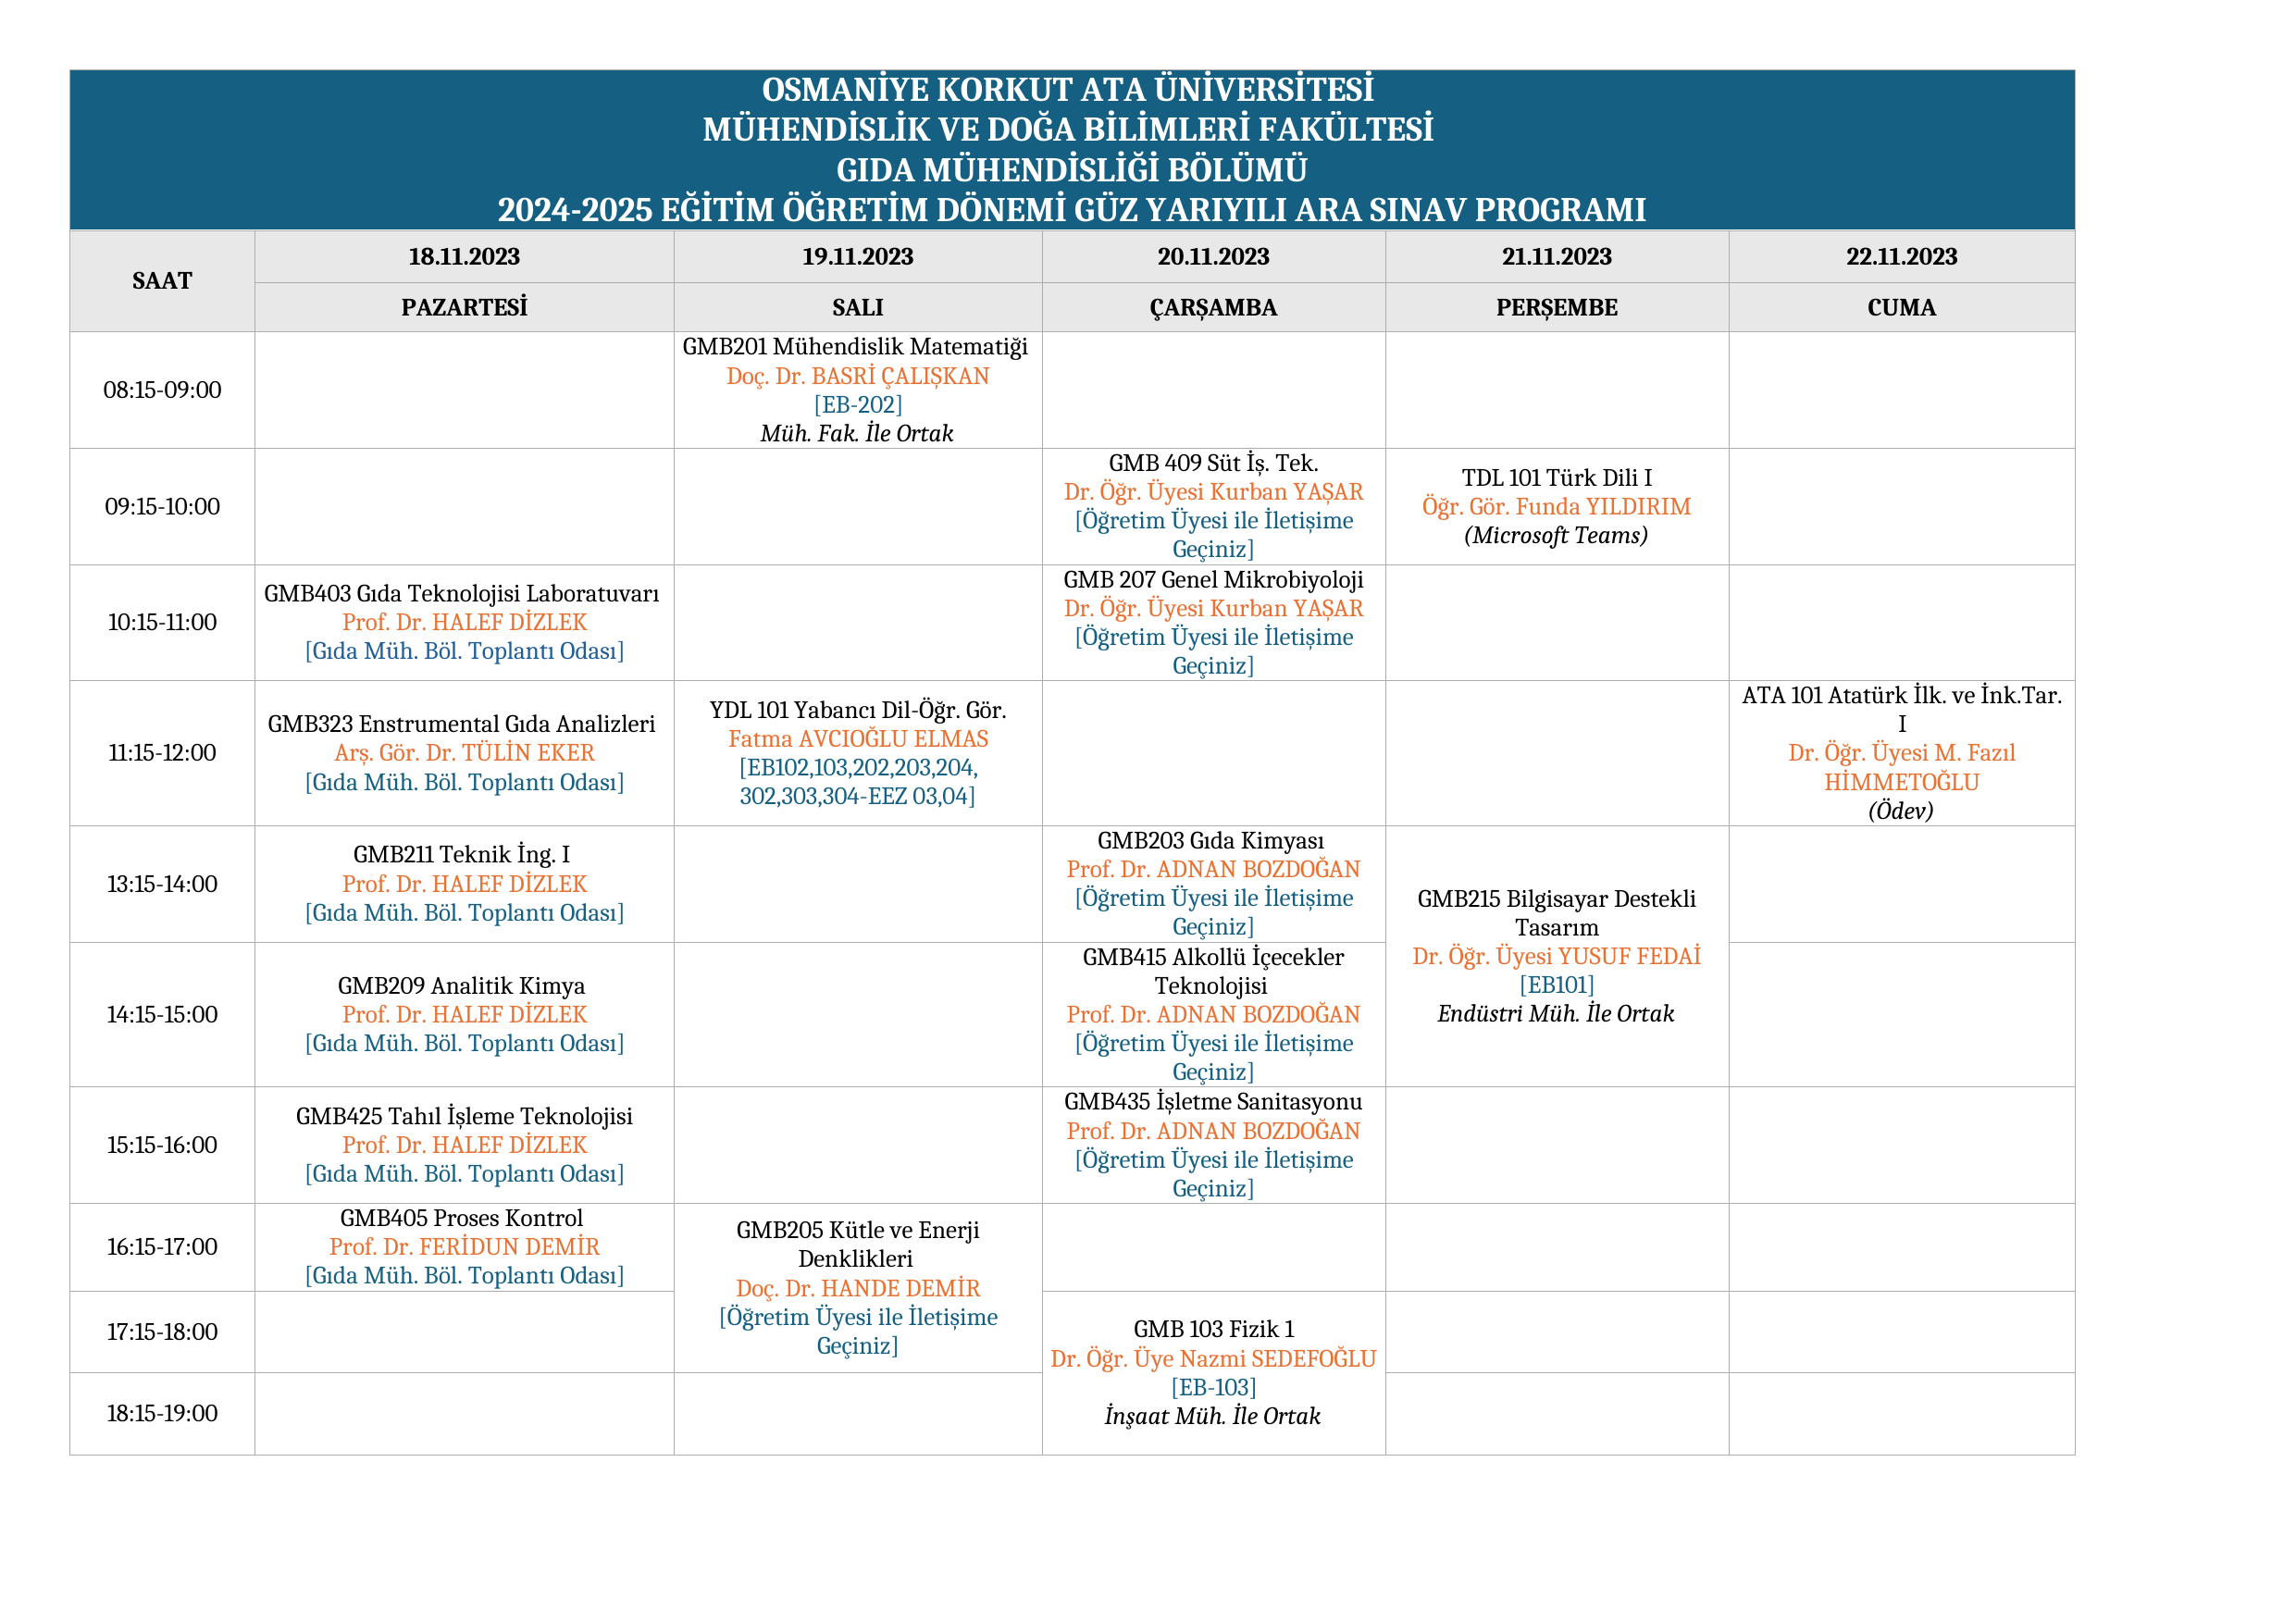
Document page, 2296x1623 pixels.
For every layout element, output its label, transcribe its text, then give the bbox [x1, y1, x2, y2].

table_cell SAAT [70, 231, 254, 331]
table_cell GMB323 Enstrumental Gıda Analizleri Arş. Gör. Dr. TÜLİN EKER [Gıda Müh. Böl. Toplantı Odası] [255, 681, 674, 825]
table_cell 18:15-19:00 [70, 1373, 254, 1455]
table_cell GMB403 Gıda Teknolojisi Laboratuvarı Prof. Dr. HALEF DİZLEK [Gıda Müh. Böl. Toplantı Odası] [255, 565, 674, 680]
table_cell GMB215 Bilgisayar Destekli Tasarım Dr. Öğr. Üyesi YUSUF FEDAİ [EB101] Endüstri Müh. İle Ortak [1386, 826, 1729, 1086]
table_cell [1386, 1292, 1729, 1372]
table_cell [255, 332, 674, 448]
table_cell 22.11.2023 [1730, 231, 2075, 282]
table_cell GMB203 Gıda Kimyası Prof. Dr. ADNAN BOZDOĞAN [Öğretim Üyesi ile İletişime Geçiniz] [1043, 826, 1385, 942]
table_cell [1386, 565, 1729, 680]
table_cell [675, 943, 1042, 1086]
table_cell [255, 1373, 674, 1455]
table_cell [675, 449, 1042, 564]
table_cell [1386, 332, 1729, 448]
table_cell GMB205 Kütle ve Enerji Denklikleri Doç. Dr. HANDE DEMİR [Öğretim Üyesi ile İletişime Geçiniz] [675, 1204, 1042, 1372]
table_cell GMB 409 Süt İş. Tek. Dr. Öğr. Üyesi Kurban YAŞAR [Öğretim Üyesi ile İletişime Geçiniz] [1043, 449, 1385, 564]
table_cell 17:15-18:00 [70, 1292, 254, 1372]
table_cell YDL 101 Yabancı Dil-Öğr. Gör. Fatma AVCIOĞLU ELMAS [EB102,103,202,203,204, 302,303,304-EEZ 03,04] [675, 681, 1042, 825]
table_cell [675, 565, 1042, 680]
table_cell 08:15-09:00 [70, 332, 254, 448]
table_cell 21.11.2023 [1386, 231, 1729, 282]
table_cell GMB425 Tahıl İşleme Teknolojisi Prof. Dr. HALEF DİZLEK [Gıda Müh. Böl. Toplantı Odası] [255, 1087, 674, 1203]
table_cell [255, 1292, 674, 1372]
table_cell [675, 1087, 1042, 1203]
table_cell GMB415 Alkollü İçecekler Teknolojisi Prof. Dr. ADNAN BOZDOĞAN [Öğretim Üyesi ile İletişime Geçiniz] [1043, 943, 1385, 1086]
table_cell 11:15-12:00 [70, 681, 254, 825]
table_cell [1386, 1373, 1729, 1455]
table_cell ATA 101 Atatürk İlk. ve İnk.Tar. I Dr. Öğr. Üyesi M. Fazıl HİMMETOĞLU (Ödev) [1730, 681, 2075, 825]
table_cell GMB201 Mühendislik Matematiği Doç. Dr. BASRİ ÇALIŞKAN [EB-202] Müh. Fak. İle Ortak [675, 332, 1042, 448]
table_cell [1730, 449, 2075, 564]
table_cell 09:15-10:00 [70, 449, 254, 564]
table_cell GMB435 İşletme Sanitasyonu Prof. Dr. ADNAN BOZDOĞAN [Öğretim Üyesi ile İletişime Geçiniz] [1043, 1087, 1385, 1203]
table_cell [675, 826, 1042, 942]
table_cell GMB405 Proses Kontrol Prof. Dr. FERİDUN DEMİR [Gıda Müh. Böl. Toplantı Odası] [255, 1204, 674, 1290]
table_cell [1043, 332, 1385, 448]
table_cell 13:15-14:00 [70, 826, 254, 942]
table_cell GMB211 Teknik İng. I Prof. Dr. HALEF DİZLEK [Gıda Müh. Böl. Toplantı Odası] [255, 826, 674, 942]
table_cell PERŞEMBE [1386, 283, 1729, 331]
table_cell [1730, 1373, 2075, 1455]
table_cell [1043, 681, 1385, 825]
table_cell [1730, 565, 2075, 680]
table_cell 18.11.2023 [255, 231, 674, 282]
table_cell [1386, 1204, 1729, 1290]
table_cell SALI [675, 283, 1042, 331]
table_cell [675, 1373, 1042, 1455]
table_cell ÇARŞAMBA [1043, 283, 1385, 331]
table_cell [1730, 1204, 2075, 1290]
table_cell 10:15-11:00 [70, 565, 254, 680]
table_cell [255, 449, 674, 564]
table_cell GMB 103 Fizik 1 Dr. Öğr. Üye Nazmi SEDEFOĞLU [EB-103] İnşaat Müh. İle Ortak [1043, 1292, 1385, 1455]
table_cell 15:15-16:00 [70, 1087, 254, 1203]
table_cell 20.11.2023 [1043, 231, 1385, 282]
table_cell [1043, 1204, 1385, 1290]
table_cell 19.11.2023 [675, 231, 1042, 282]
table_cell 14:15-15:00 [70, 943, 254, 1086]
table_cell PAZARTESİ [255, 283, 674, 331]
table_cell 16:15-17:00 [70, 1204, 254, 1290]
table_cell [1730, 332, 2075, 448]
table_cell GMB209 Analitik Kimya Prof. Dr. HALEF DİZLEK [Gıda Müh. Böl. Toplantı Odası] [255, 943, 674, 1086]
table_cell CUMA [1730, 283, 2075, 331]
table_cell [1730, 1292, 2075, 1372]
table_cell [1386, 1087, 1729, 1203]
table_header OSMANİYE KORKUT ATA ÜNİVERSİTESİ MÜHENDİSLİK VE DOĞA BİLİMLERİ FAKÜLTESİ GIDA MÜHENDİSLİĞİ BÖLÜMÜ 2024-2025 EĞİTİM ÖĞRETİM DÖNEMİ GÜZ YARIYILI ARA SINAV PROGRAMI [70, 70, 2075, 229]
table_cell [1730, 826, 2075, 942]
table_cell GMB 207 Genel Mikrobiyoloji Dr. Öğr. Üyesi Kurban YAŞAR [Öğretim Üyesi ile İletişime Geçiniz] [1043, 565, 1385, 680]
table_cell [1730, 1087, 2075, 1203]
table_cell [1730, 943, 2075, 1086]
table_cell TDL 101 Türk Dili I Öğr. Gör. Funda YILDIRIM (Microsoft Teams) [1386, 449, 1729, 564]
table_cell [1386, 681, 1729, 825]
